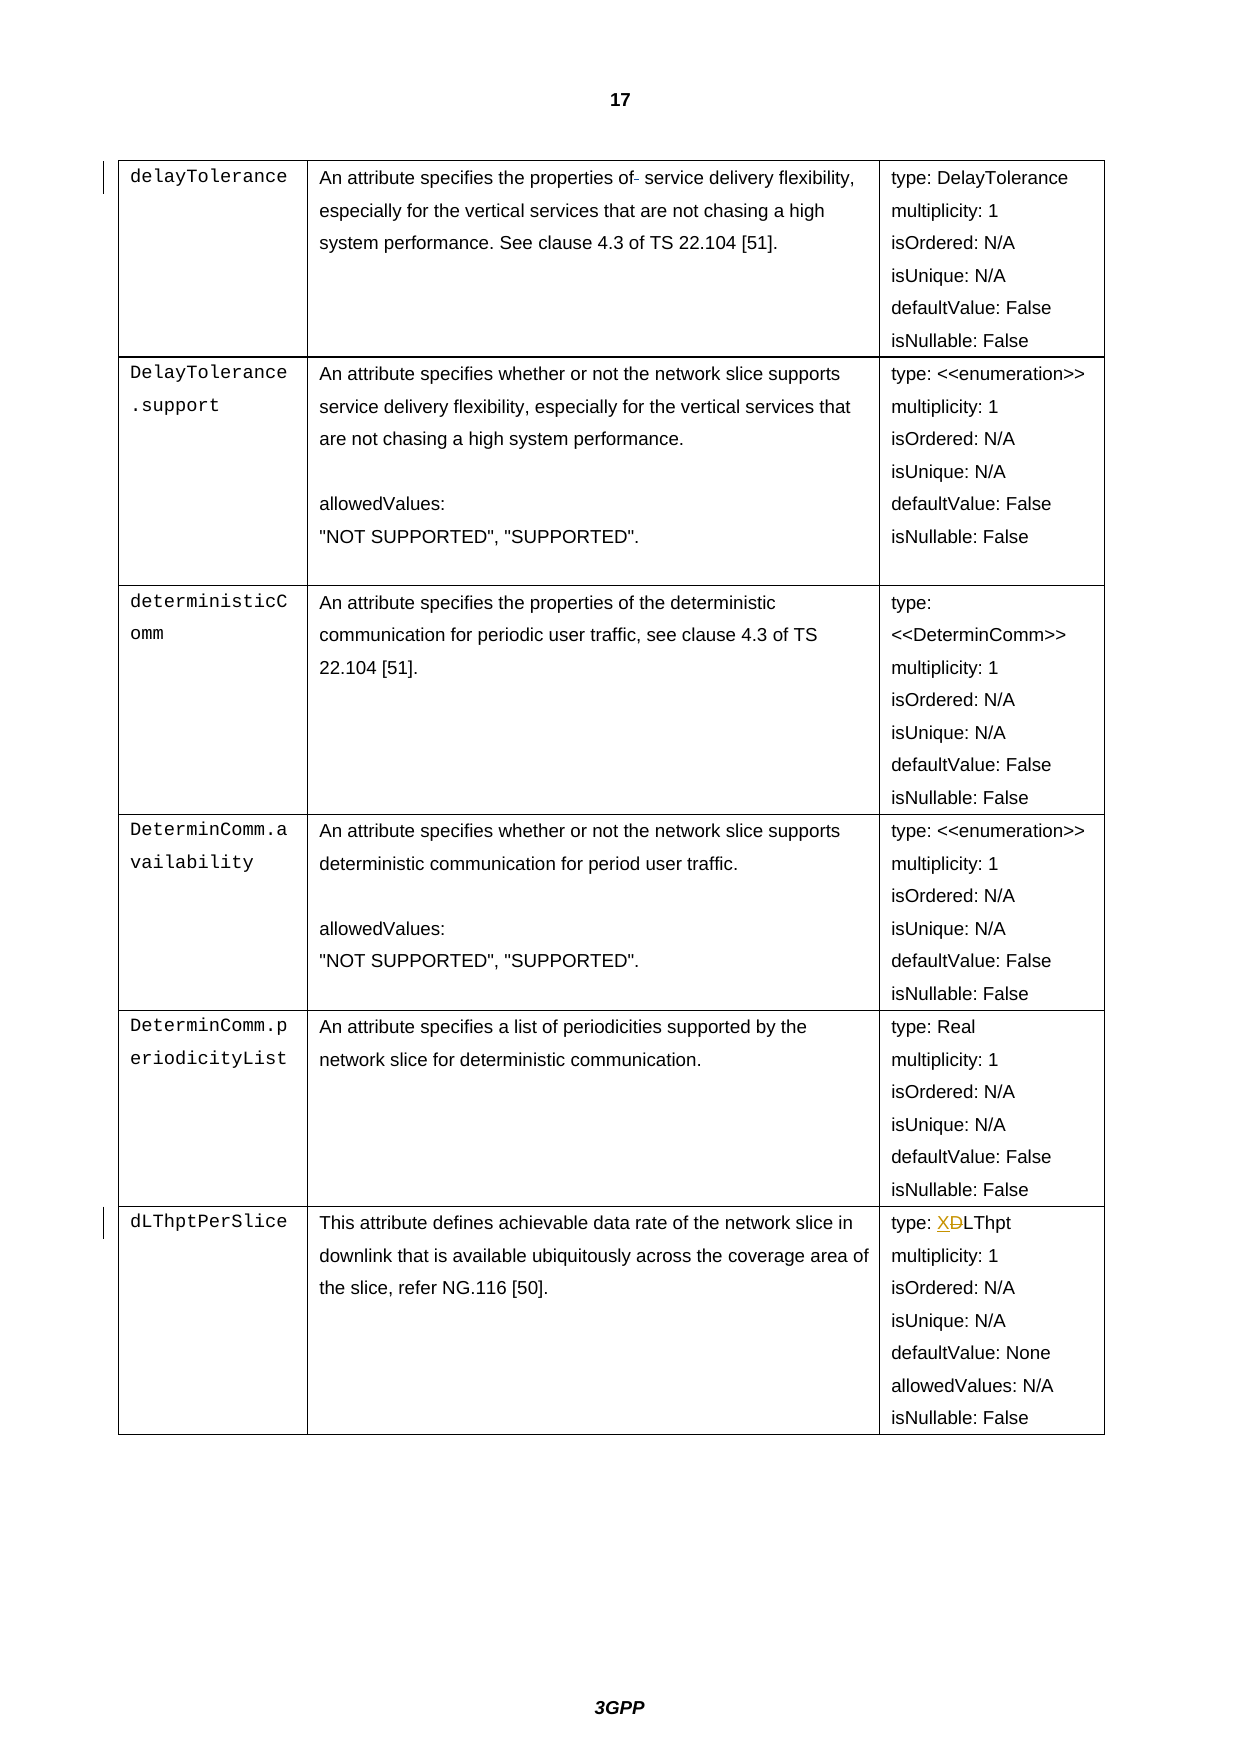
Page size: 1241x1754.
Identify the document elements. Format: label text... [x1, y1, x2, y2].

table_cell An attribute specifies whether or not the network slice supports deterministic communication for period user traffic. allowedValues: "NOT SUPPORTED", "SUPPORTED". [308, 815, 879, 1009]
table_cell delayTolerance [119, 161, 307, 356]
table_cell DeterminComm.availability [119, 815, 307, 1009]
table_cell type: <<DeterminComm>> multiplicity: 1 isOrdered: N/A isUnique: N/A defaultValue: False isNullable: False [880, 586, 1104, 813]
table_cell This attribute defines achievable data rate of the network slice in downlink that is available ubiquitously across the coverage area of the slice, refer NG.116 [50]. [308, 1207, 879, 1434]
table_cell type: <<enumeration>> multiplicity: 1 isOrdered: N/A isUnique: N/A defaultValue: False isNullable: False [880, 358, 1104, 585]
table_cell deterministicComm [119, 586, 307, 813]
table_cell An attribute specifies a list of periodicities supported by the network slice for deterministic communication. [308, 1011, 879, 1206]
table_cell An attribute specifies the properties of the deterministic communication for periodic user traffic, see clause 4.3 of TS 22.104 [51]. [308, 586, 879, 813]
table_cell type: LThpt multiplicity: 1 isOrdered: N/A isUnique: N/A defaultValue: None allowedValues: N/A isNullable: False [880, 1207, 1104, 1434]
table_cell type: Real multiplicity: 1 isOrdered: N/A isUnique: N/A defaultValue: False isNullable: False [880, 1011, 1104, 1206]
table_cell An attribute specifies the properties of service delivery flexibility, especially for the vertical services that are not chasing a high system performance. See clause 4.3 of TS 22.104 [51]. [308, 161, 879, 356]
table_cell An attribute specifies whether or not the network slice supports service delivery flexibility, especially for the vertical services that are not chasing a high system performance. allowedValues: "NOT SUPPORTED", "SUPPORTED". [308, 358, 879, 585]
table_cell type: DelayTolerance multiplicity: 1 isOrdered: N/A isUnique: N/A defaultValue: False isNullable: False [880, 161, 1104, 356]
table_cell type: <<enumeration>> multiplicity: 1 isOrdered: N/A isUnique: N/A defaultValue: False isNullable: False [880, 815, 1104, 1009]
table_cell DeterminComm.periodicityList [119, 1011, 307, 1206]
table_cell dLThptPerSlice [119, 1207, 307, 1434]
table_cell DelayTolerance.support [119, 358, 307, 585]
